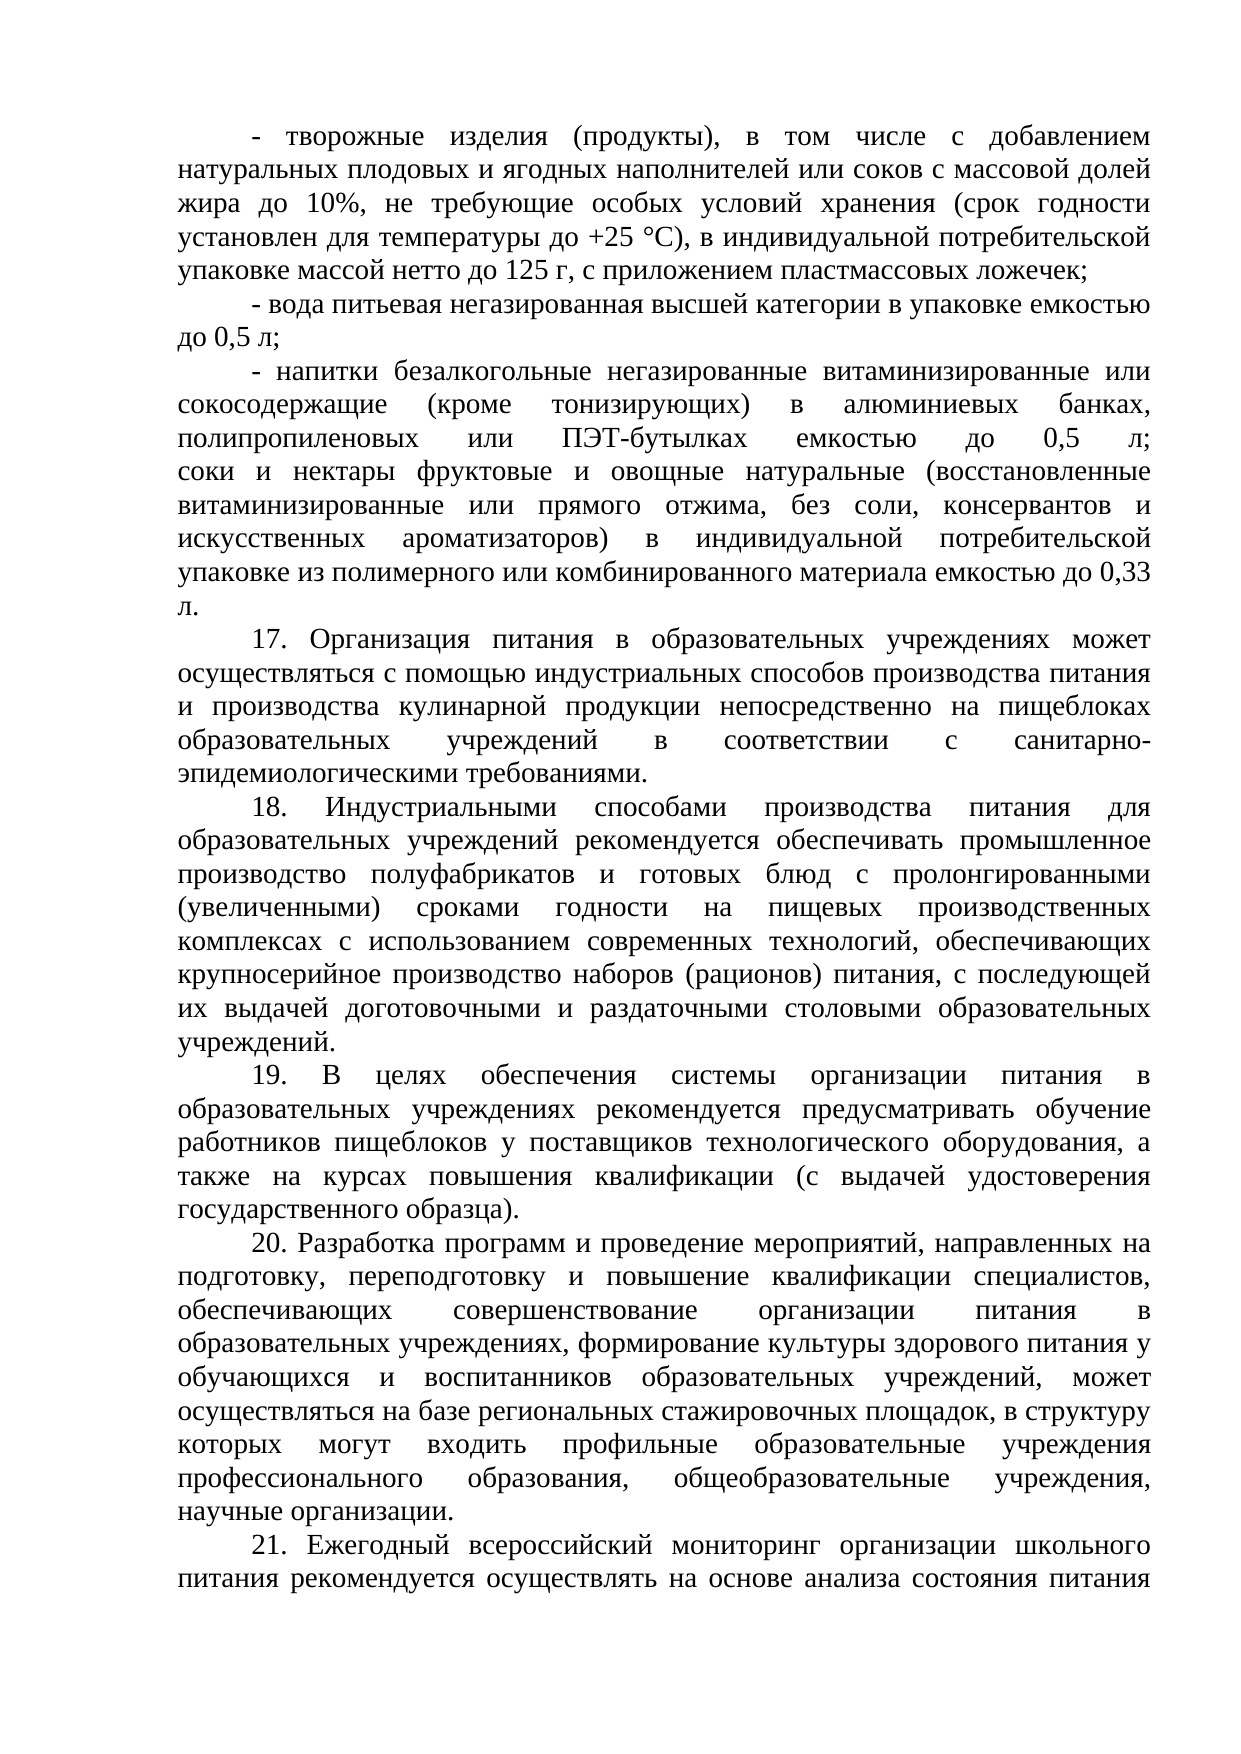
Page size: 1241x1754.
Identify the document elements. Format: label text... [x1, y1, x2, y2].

text 17. Организация питания в образовательных учреждениях может осуществляться с помощью индустриальных способов производства питания и производства кулинарной продукции непосредственно на пищеблоках образовательных учреждений в соответствии с санитарно-эпидемиологическими требованиями. [177, 621, 1152, 789]
text - творожные изделия (продукты), в том числе с добавлением натуральных плодовых и ягодных наполнителей или соков с массовой долей жира до 10%, не требующие особых условий хранения (срок годности установлен для температуры до +25 °C), в индивидуальной потребительской упаковке массой нетто до 125 г, с приложением пластмассовых ложечек; [177, 118, 1152, 286]
text 19. В целях обеспечения системы организации питания в образовательных учреждениях рекомендуется предусматривать обучение работников пищеблоков у поставщиков технологического оборудования, а также на курсах повышения квалификации (с выдачей удостоверения государственного образца). [177, 1057, 1152, 1225]
text 18. Индустриальными способами производства питания для образовательных учреждений рекомендуется обеспечивать промышленное производство полуфабрикатов и готовых блюд с пролонгированными (увеличенными) сроками годности на пищевых производственных комплексах с использованием современных технологий, обеспечивающих крупносерийное производство наборов (рационов) питания, с последующей их выдачей доготовочными и раздаточными столовыми образовательных учреждений. [177, 789, 1152, 1057]
text - напитки безалкогольные негазированные витаминизированные или сокосодержащие (кроме тонизирующих) в алюминиевых банках, полипропиленовых или ПЭТ-бутылках емкостью до 0,5 л; соки и нектары фруктовые и овощные натуральные (восстановленные витаминизированные или прямого отжима, без соли, консервантов и искусственных ароматизаторов) в индивидуальной потребительской упаковке из полимерного или комбинированного материала емкостью до 0,33 л. [177, 353, 1152, 621]
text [177, 1527, 1152, 1594]
text 20. Разработка программ и проведение мероприятий, направленных на подготовку, переподготовку и повышение квалификации специалистов, обеспечивающих совершенствование организации питания в образовательных учреждениях, формирование культуры здорового питания у обучающихся и воспитанников образовательных учреждений, может осуществляться на базе региональных стажировочных площадок, в структуру которых могут входить профильные образовательные учреждения профессионального образования, общеобразовательные учреждения, научные организации. [177, 1225, 1152, 1527]
text - вода питьевая негазированная высшей категории в упаковке емкостью до 0,5 л; [177, 286, 1152, 353]
